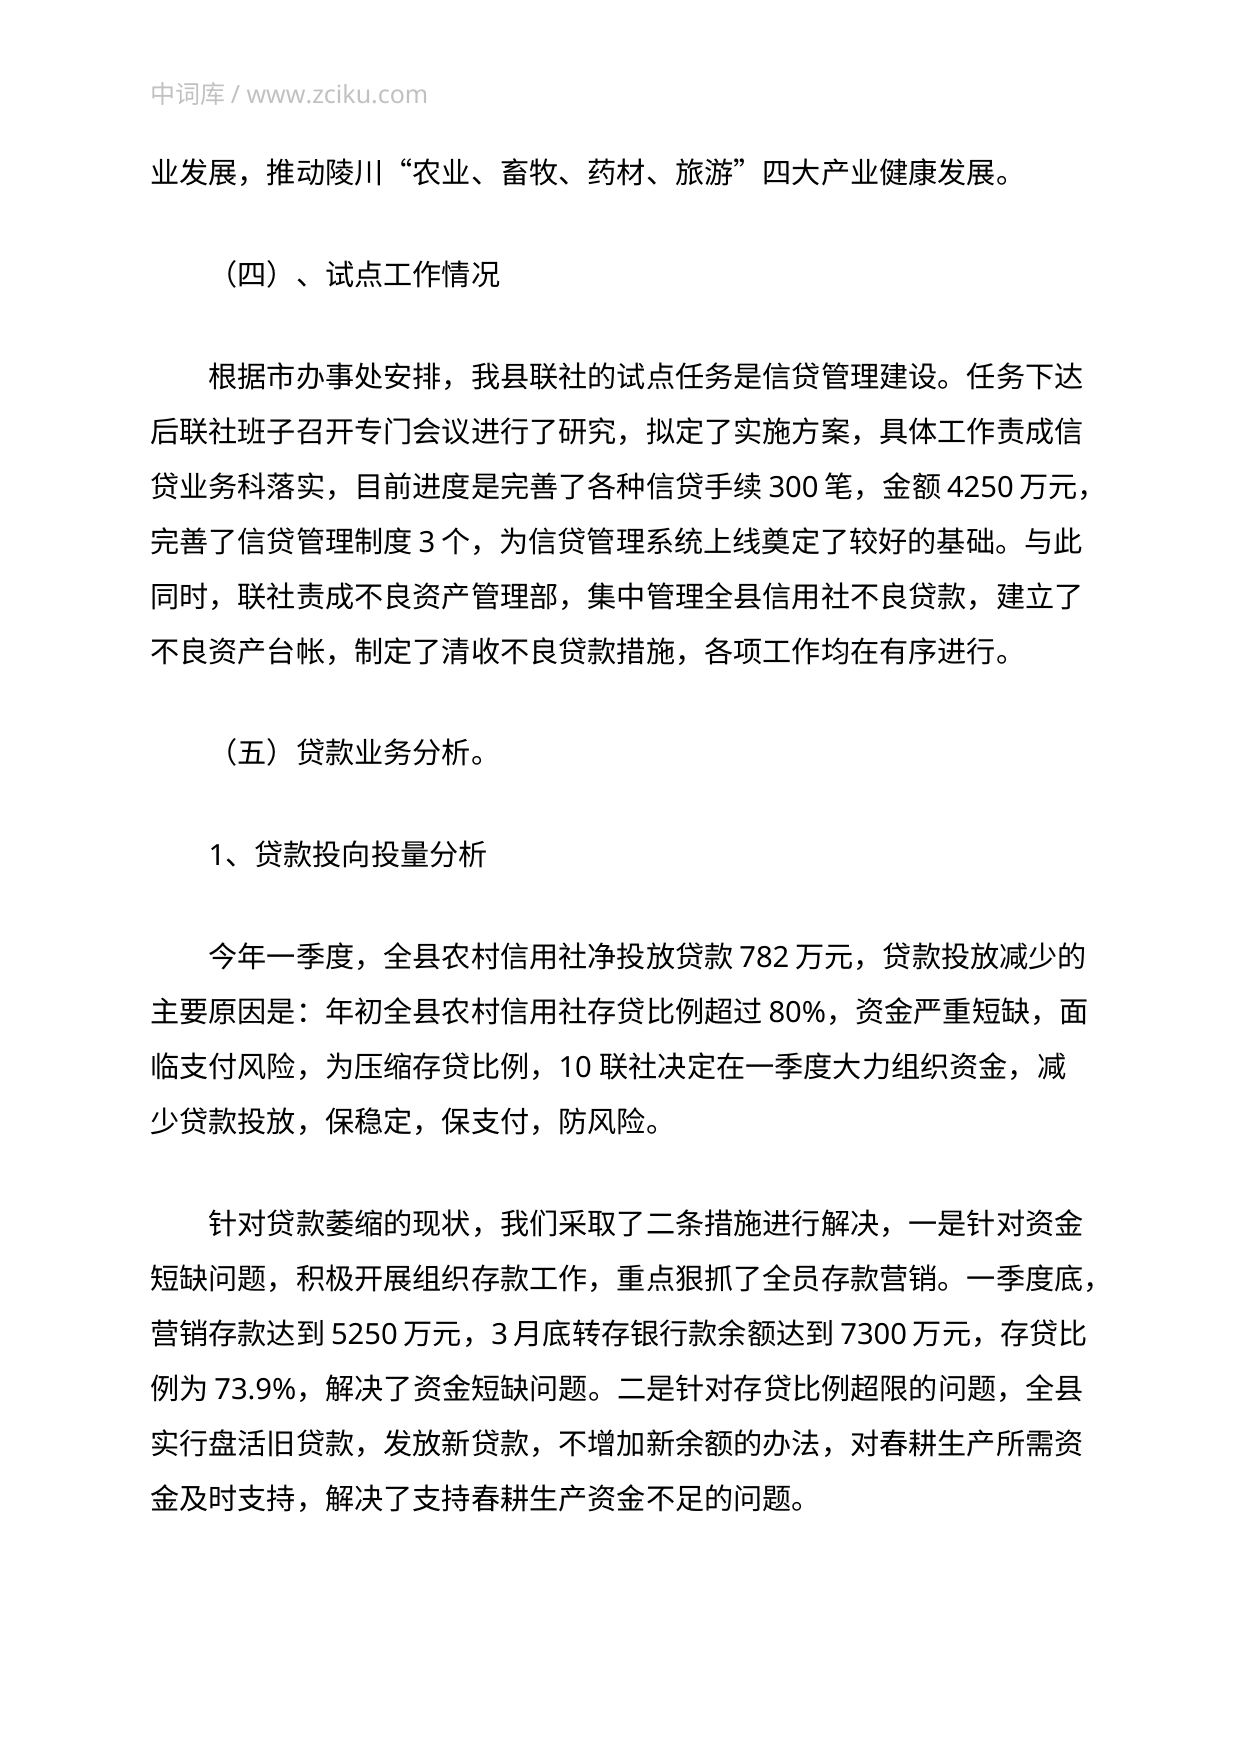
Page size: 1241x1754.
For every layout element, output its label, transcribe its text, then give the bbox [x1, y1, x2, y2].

text （五）贷款业务分析。 [150, 730, 1090, 772]
text 1、贷款投向投量分析 [150, 832, 1090, 874]
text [150, 150, 1090, 192]
text 针对贷款萎缩的现状，我们采取了二条措施进行解决，一是针对资金短缺问题，积极开展组织存款工作，重点狠抓了全员存款营销。一季度底，营销存款达到5250万元，3月底转存银行款余额达到7300万元，存贷比例为73.9%，解决了资金短缺问题。二是针对存贷比例超限的问题，全县实行盘活旧贷款，发放新贷款，不增加新余额的办法，对春耕生产所需资金及时支持，解决了支持春耕生产资金不足的问题。 [150, 1201, 1090, 1517]
text 根据市办事处安排，我县联社的试点任务是信贷管理建设。任务下达后联社班子召开专门会议进行了研究，拟定了实施方案，具体工作责成信贷业务科落实，目前进度是完善了各种信贷手续300笔，金额4250万元，完善了信贷管理制度3个，为信贷管理系统上线奠定了较好的基础。与此同时，联社责成不良资产管理部，集中管理全县信用社不良贷款，建立了不良资产台帐，制定了清收不良贷款措施，各项工作均在有序进行。 [150, 353, 1090, 671]
text （四）、试点工作情况 [150, 252, 1090, 294]
text 今年一季度，全县农村信用社净投放贷款782万元，贷款投放减少的主要原因是：年初全县农村信用社存贷比例超过80%，资金严重短缺，面临支付风险，为压缩存贷比例，10 联社决定在一季度大力组织资金，减少贷款投放，保稳定，保支付，防风险。 [150, 934, 1090, 1141]
